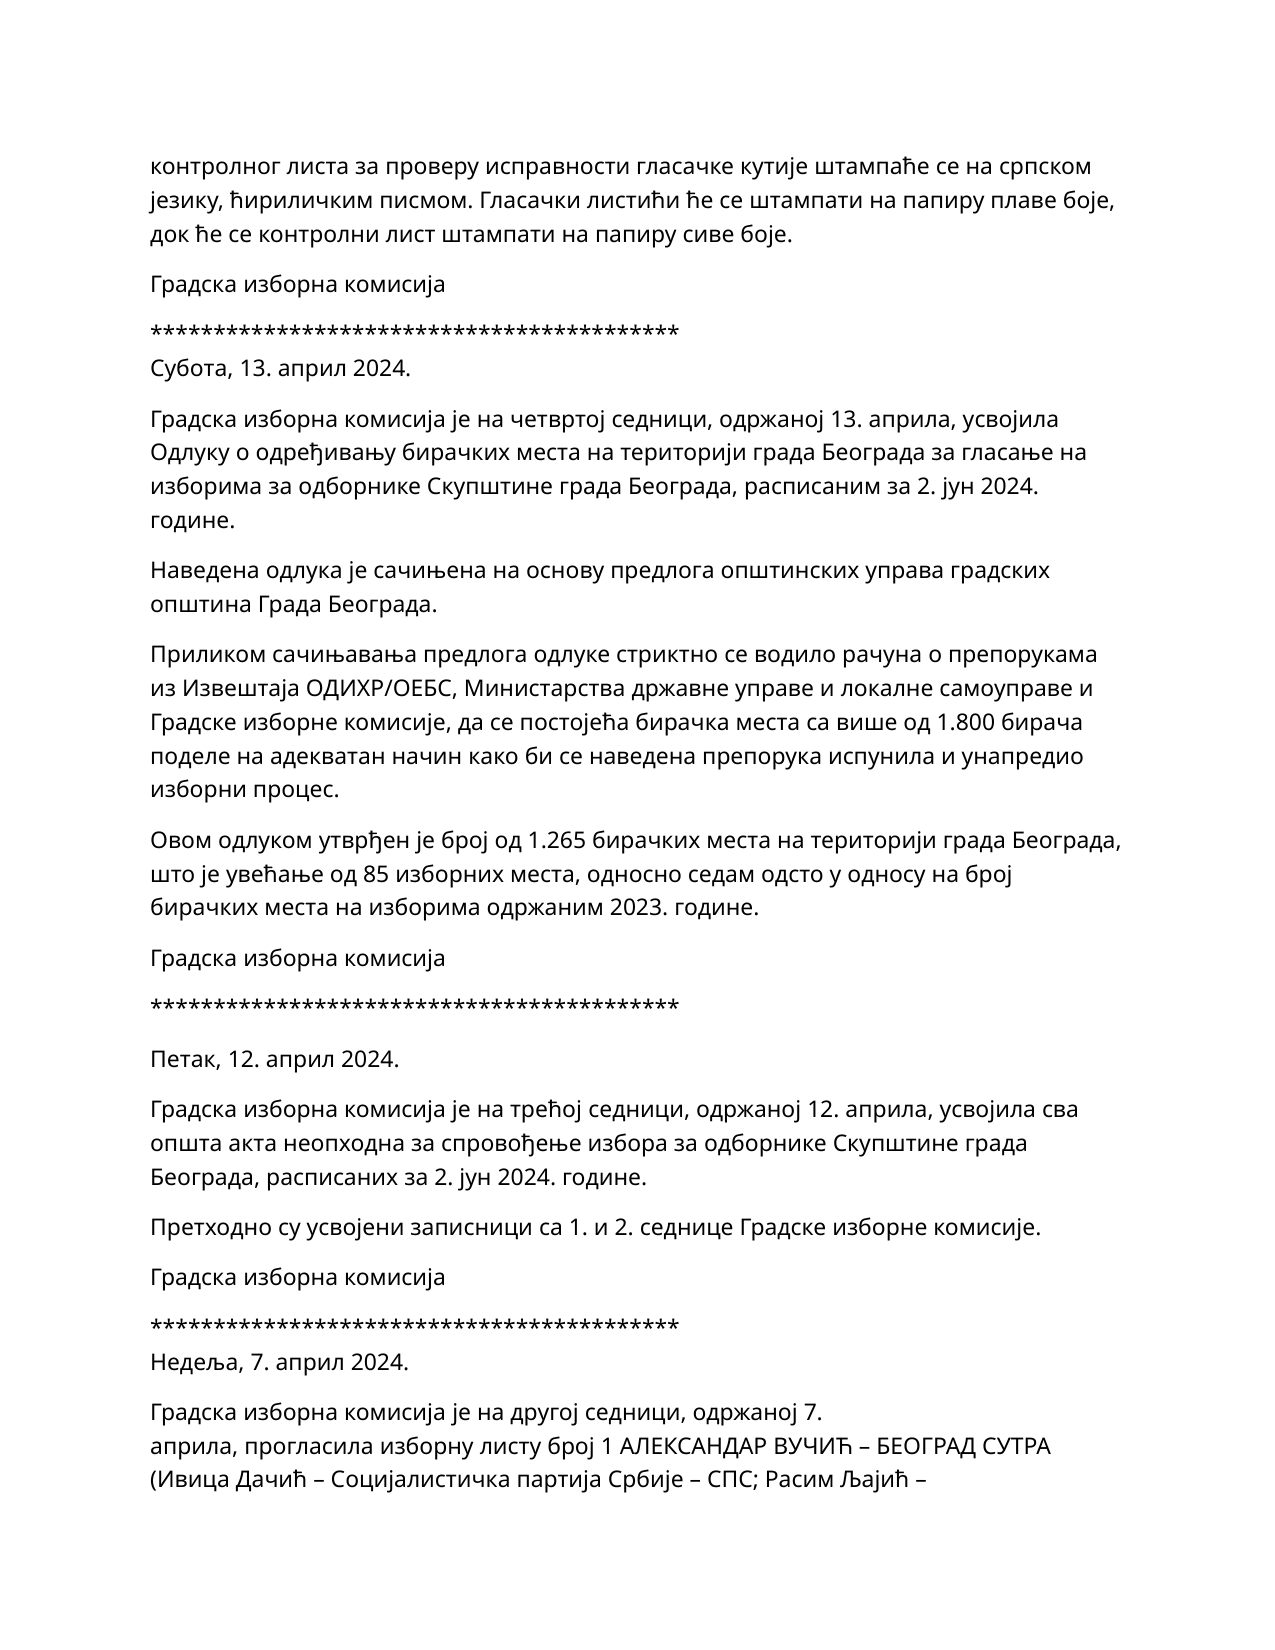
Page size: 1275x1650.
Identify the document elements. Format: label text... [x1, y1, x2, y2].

text Градска изборна комисија [150, 268, 1125, 299]
text Овом одлуком утврђен је број од 1.265 бирачких места на територији града Београда, што је увећање од 85 изборних места, односно седам одсто у односу на број бирачких места на изборима одржаним 2023. године. [150, 824, 1125, 922]
text Градска изборна комисија [150, 942, 1125, 973]
text Наведена одлука је сачињена на основу предлога општинских управа градских општина Града Београда. [150, 554, 1125, 619]
text Приликом сачињавања предлога одлуке стриктно се водило рачуна о препорукама из Извештаја ОДИХР/ОЕБС, Министарства државне управе и локалне самоуправе и Градске изборне комисије, да се постојећа бирачка места са више од 1.800 бирача поделе на адекватан начин како би се наведена препорука испунила и унапредио изборни процес. [150, 638, 1125, 804]
text Петак, 12. април 2024. [150, 1042, 1125, 1074]
text Градска изборна комисија је на четвртој седници, одржаној 13. априла, усвојила Одлуку о одређивању бирачких места на територији града Београда за гласање на изборима за одборнике Скупштине града Београда, расписаним за 2. јун 2024. године. [150, 402, 1125, 535]
text Градска изборна комисија је на трећој седници, одржаној 12. априла, усвојила сва општа акта неопходна за спровођење избора за одборнике Скупштине града Београда, расписаних за 2. јун 2024. године. [150, 1093, 1125, 1192]
text Претходно су усвојени записници са 1. и 2. седнице Градске изборне комисије. [150, 1211, 1125, 1242]
text ****************************************** Субота, 13. април 2024. [150, 318, 1125, 383]
text Градска изборна комисија [150, 1261, 1125, 1292]
text ****************************************** Недеља, 7. април 2024. [150, 1312, 1125, 1377]
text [150, 150, 1125, 249]
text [150, 1396, 1125, 1494]
text ****************************************** [150, 992, 1125, 1023]
